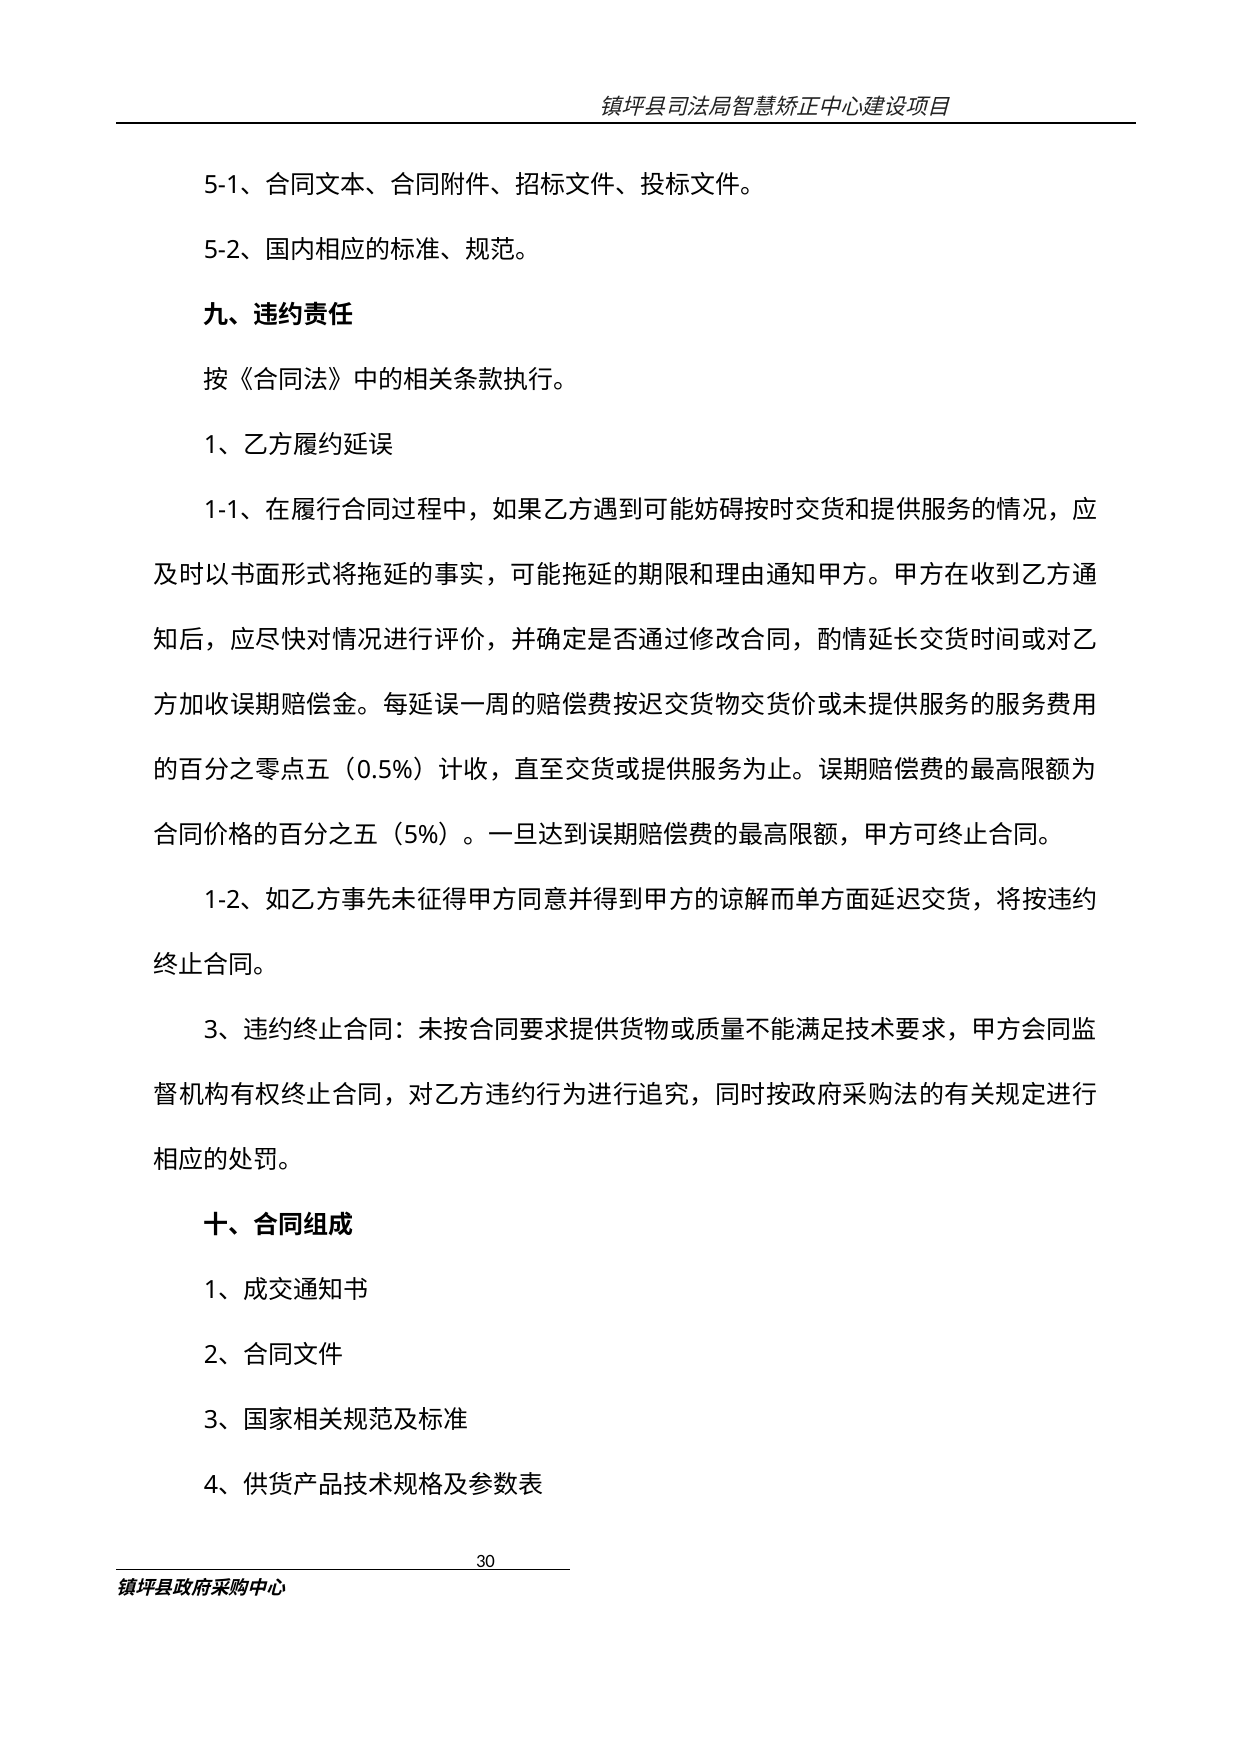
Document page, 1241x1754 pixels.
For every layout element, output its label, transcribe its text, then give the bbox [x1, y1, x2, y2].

text 3、违约终止合同：未按合同要求提供货物或质量不能满足技术要求，甲方会同监督机构有权终止合同，对乙方违约行为进行追究，同时按政府采购法的有关规定进行相应的处罚。 [153, 995, 1098, 1190]
text 1-1、在履行合同过程中，如果乙方遇到可能妨碍按时交货和提供服务的情况，应及时以书面形式将拖延的事实，可能拖延的期限和理由通知甲方。甲方在收到乙方通知后，应尽快对情况进行评价，并确定是否通过修改合同，酌情延长交货时间或对乙方加收误期赔偿金。每延误一周的赔偿费按迟交货物交货价或未提供服务的服务费用的百分之零点五（0.5%）计收，直至交货或提供服务为止。误期赔偿费的最高限额为合同价格的百分之五（5%）。一旦达到误期赔偿费的最高限额，甲方可终止合同。 [153, 475, 1098, 865]
text 5-1、合同文本、合同附件、招标文件、投标文件。 [153, 150, 1098, 215]
text 1、成交通知书 [153, 1255, 1098, 1320]
text 1、乙方履约延误 [153, 410, 1098, 475]
text 九、违约责任 [153, 280, 1098, 345]
text 3、国家相关规范及标准 [153, 1385, 1098, 1450]
text 2、合同文件 [153, 1320, 1098, 1385]
text 按《合同法》中的相关条款执行。 [153, 345, 1098, 410]
text 1-2、如乙方事先未征得甲方同意并得到甲方的谅解而单方面延迟交货，将按违约终止合同。 [153, 865, 1098, 995]
text 5-2、国内相应的标准、规范。 [153, 215, 1098, 280]
text 4、供货产品技术规格及参数表 [153, 1450, 1098, 1515]
text 十、合同组成 [153, 1190, 1098, 1255]
